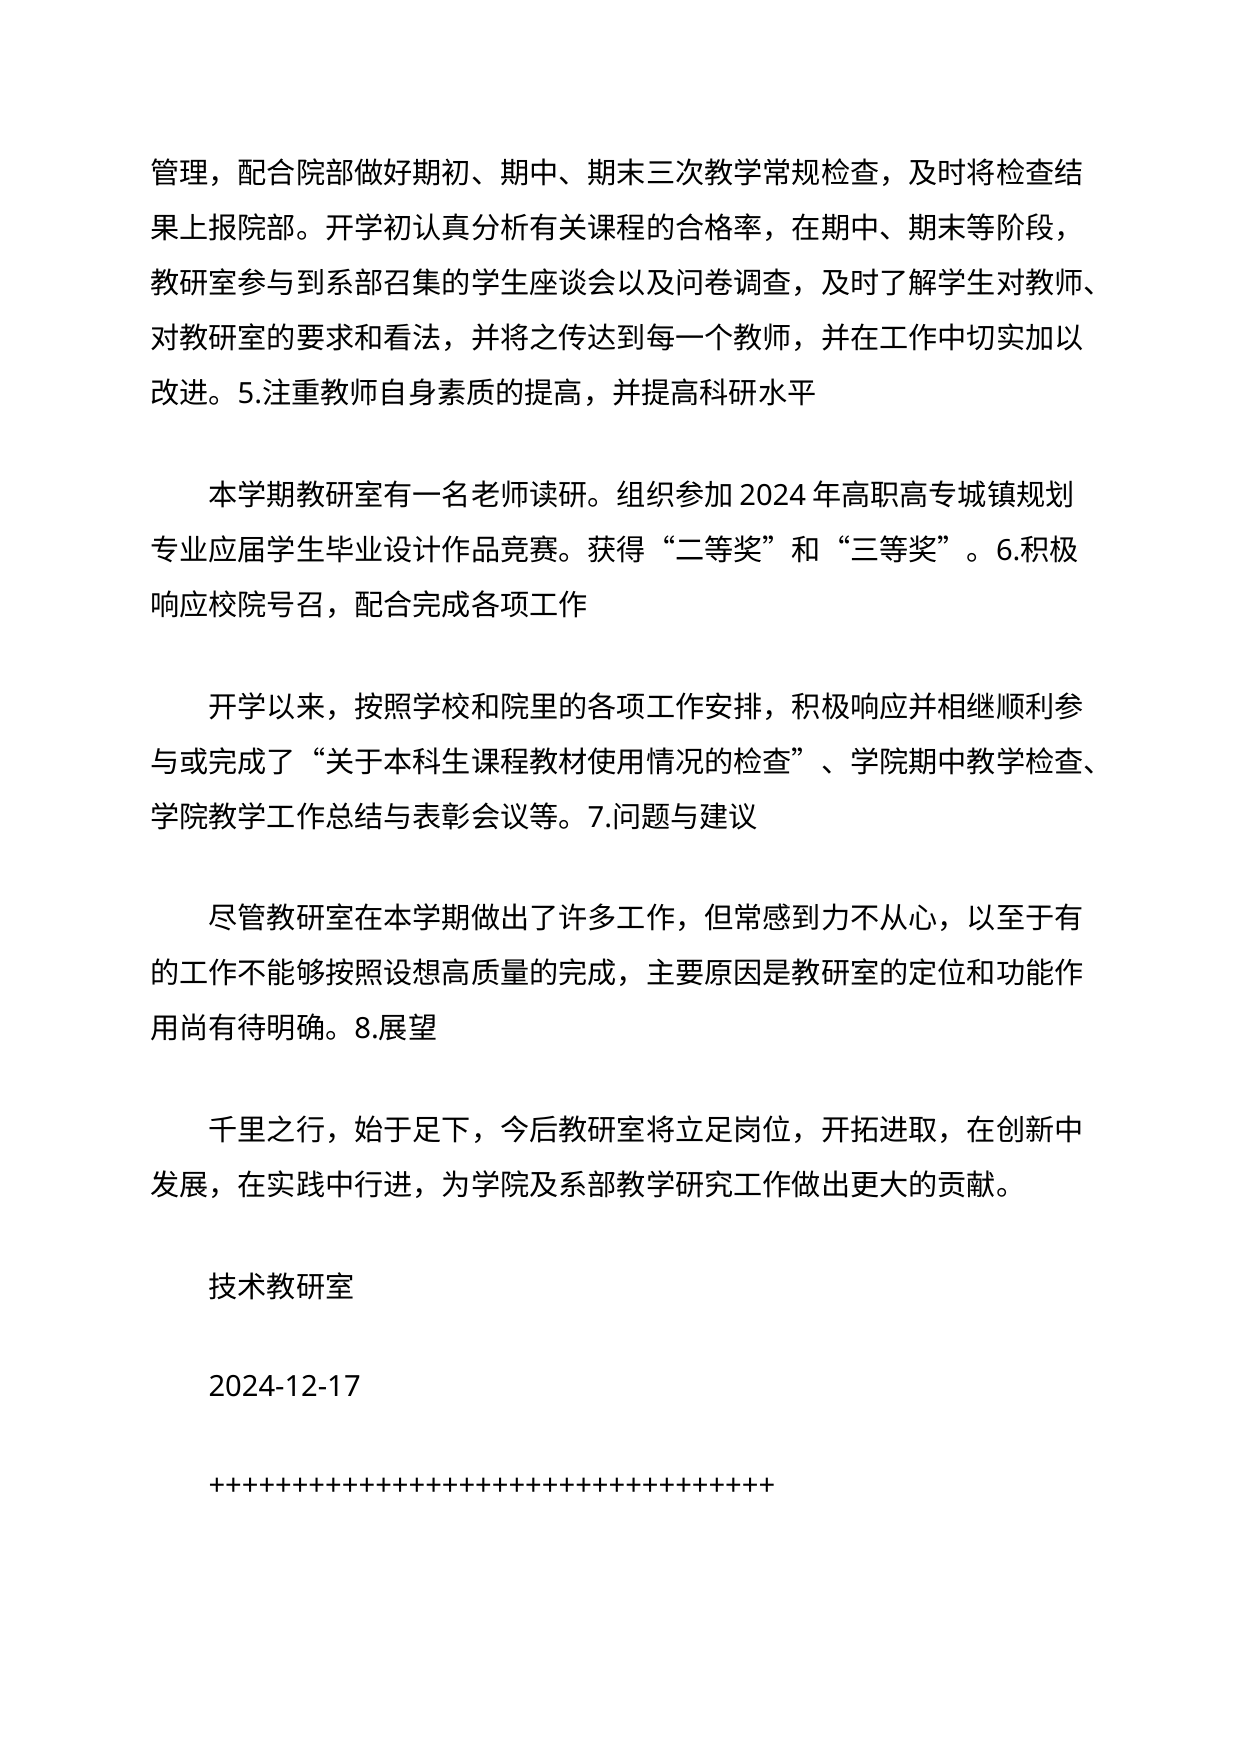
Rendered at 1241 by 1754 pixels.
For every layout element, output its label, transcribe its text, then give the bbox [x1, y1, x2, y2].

text 千里之行，始于足下，今后教研室将立足岗位，开拓进取，在创新中发展，在实践中行进，为学院及系部教学研究工作做出更大的贡献。 [150, 1107, 1090, 1204]
text 本学期教研室有一名老师读研。组织参加2024年高职高专城镇规划专业应届学生毕业设计作品竞赛。获得“二等奖”和“三等奖”。6.积极响应校院号召，配合完成各项工作 [150, 472, 1090, 624]
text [150, 150, 1090, 412]
text 尽管教研室在本学期做出了许多工作，但常感到力不从心，以至于有的工作不能够按照设想高质量的完成，主要原因是教研室的定位和功能作用尚有待明确。8.展望 [150, 895, 1090, 1047]
text ++++++++++++++++++++++++++++++++++ [150, 1464, 1090, 1503]
text 开学以来，按照学校和院里的各项工作安排，积极响应并相继顺利参与或完成了“关于本科生课程教材使用情况的检查”、学院期中教学检查、学院教学工作总结与表彰会议等。7.问题与建议 [150, 683, 1090, 836]
text 2024-12-17 [150, 1365, 1090, 1405]
text 技术教研室 [150, 1263, 1090, 1306]
